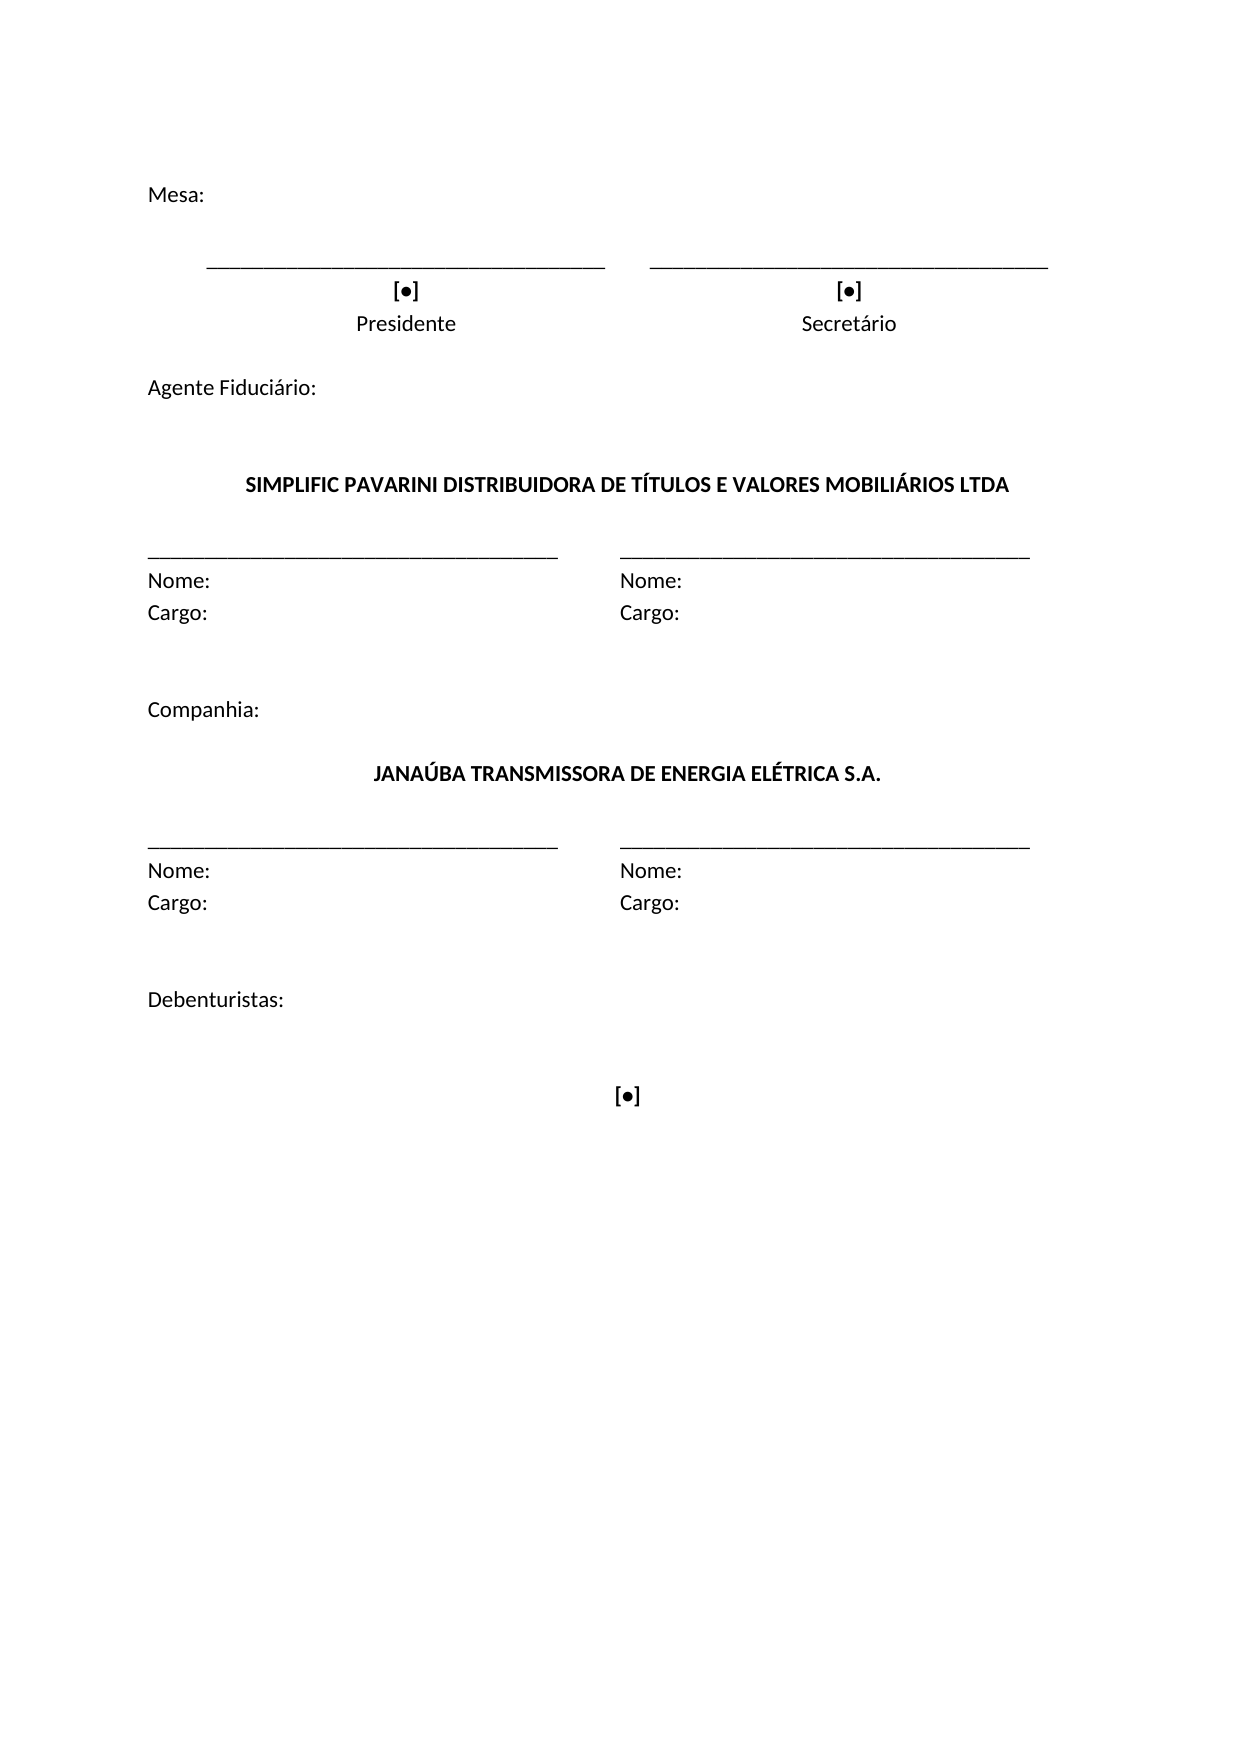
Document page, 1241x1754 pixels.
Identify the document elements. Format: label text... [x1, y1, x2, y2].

table_header ___________________________________ [177, 244, 620, 276]
text Agente Fiduciário: [148, 373, 1107, 401]
text Mesa: [148, 180, 1107, 208]
text ____________________________________ ____________________________________ [148, 824, 1107, 852]
text Debenturistas: [148, 985, 1107, 1013]
table_cell [•] Presidente [177, 276, 620, 341]
table_header ___________________________________ [620, 244, 1063, 276]
text Cargo: Cargo: [148, 598, 1107, 626]
text Nome: Nome: [148, 566, 1107, 594]
table_cell [•] Secretário [620, 276, 1063, 341]
text [•] [148, 1081, 1107, 1109]
text ____________________________________ ____________________________________ [148, 534, 1107, 562]
text Nome: Nome: [148, 856, 1107, 884]
text Companhia: [148, 695, 1107, 723]
text Cargo: Cargo: [148, 888, 1107, 916]
text SIMPLIFIC PAVARINI DISTRIBUIDORA DE TÍTULOS E VALORES MOBILIÁRIOS LTDA [148, 470, 1107, 498]
text JANAÚBA TRANSMISSORA DE ENERGIA ELÉTRICA S.A. [148, 759, 1107, 787]
